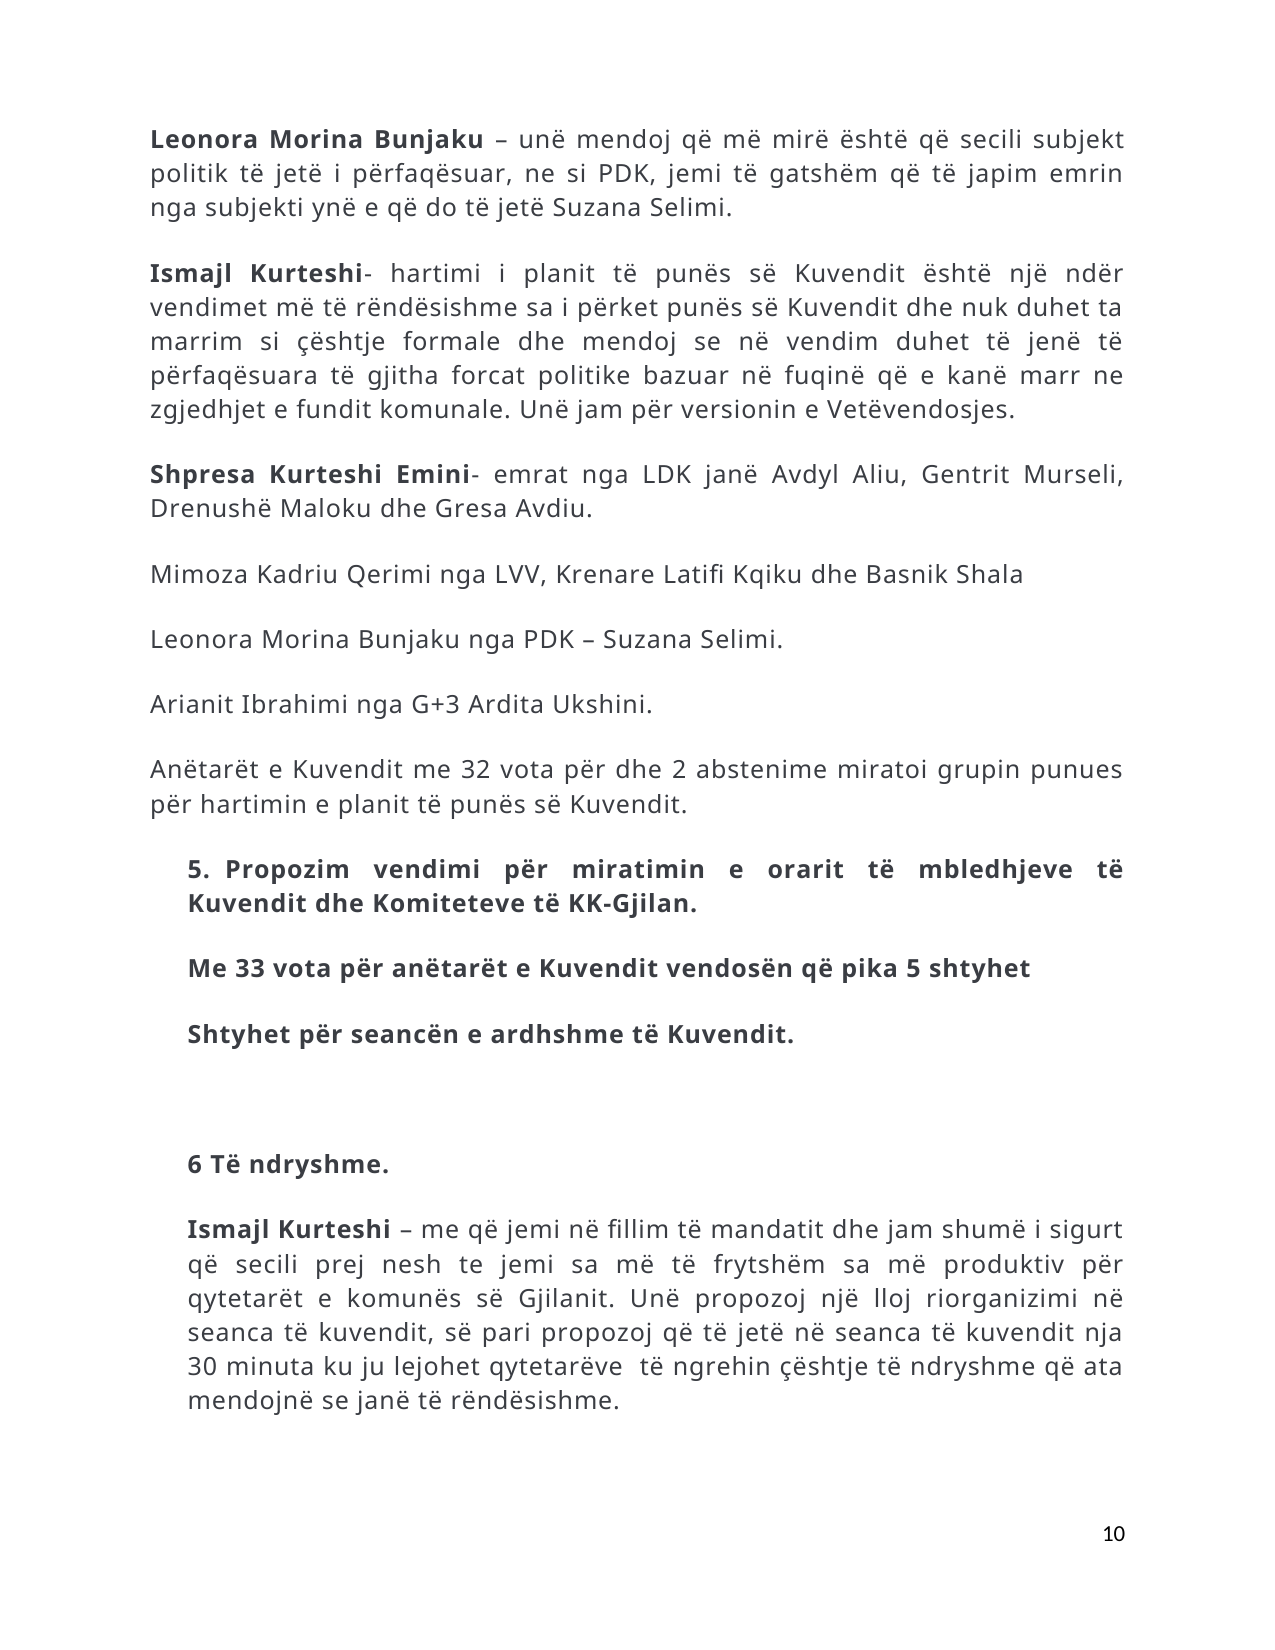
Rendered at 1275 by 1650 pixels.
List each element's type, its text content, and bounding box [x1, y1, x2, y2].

text Arianit Ibrahimi nga G+3 Ardita Ukshini. [150, 687, 1125, 721]
text Leonora Morina Bunjaku nga PDK – Suzana Selimi. [150, 622, 1125, 656]
text Ismajl Kurteshi – me që jemi në fillim të mandatit dhe jam shumë i sigurt që secili prej nesh te jemi sa më të frytshëm sa më produktiv për qytetarët e komunës së Gjilanit. Unë propozoj një lloj riorganizimi në seanca të kuvendit, së pari propozoj që të jetë në seanca të kuvendit nja 30 minuta ku ju lejohet qytetarëve të ngrehin çështje të ndryshme që ata mendojnë se janë të rëndësishme. [187, 1212, 1125, 1417]
text Ismajl Kurteshi- hartimi i planit të punës së Kuvendit është një ndër vendimet më të rëndësishme sa i përket punës së Kuvendit dhe nuk duhet ta marrim si çështje formale dhe mendoj se në vendim duhet të jenë të përfaqësuara të gjitha forcat politike bazuar në fuqinë që e kanë marr ne zgjedhjet e fundit komunale. Unë jam për versionin e Vetëvendosjes. [150, 255, 1125, 426]
text Leonora Morina Bunjaku – unë mendoj që më mirë është që secili subjekt politik të jetë i përfaqësuar, ne si PDK, jemi të gatshëm që të japim emrin nga subjekti ynë e që do të jetë Suzana Selimi. [150, 122, 1125, 224]
text 5. Propozim vendimi për miratimin e orarit të mbledhjeve të Kuvendit dhe Komiteteve të KK-Gjilan. [187, 852, 1125, 920]
text Shpresa Kurteshi Emini- emrat nga LDK janë Avdyl Aliu, Gentrit Murseli, Drenushë Maloku dhe Gresa Avdiu. [150, 457, 1125, 525]
text 6 Të ndryshme. [187, 1147, 1125, 1181]
text Mimoza Kadriu Qerimi nga LVV, Krenare Latifi Kqiku dhe Basnik Shala [150, 556, 1125, 590]
text Shtyhet për seancën e ardhshme të Kuvendit. [187, 1016, 1125, 1050]
text Anëtarët e Kuvendit me 32 vota për dhe 2 abstenime miratoi grupin punues për hartimin e planit të punës së Kuvendit. [150, 752, 1125, 820]
text Me 33 vota për anëtarët e Kuvendit vendosën që pika 5 shtyhet [187, 951, 1125, 985]
